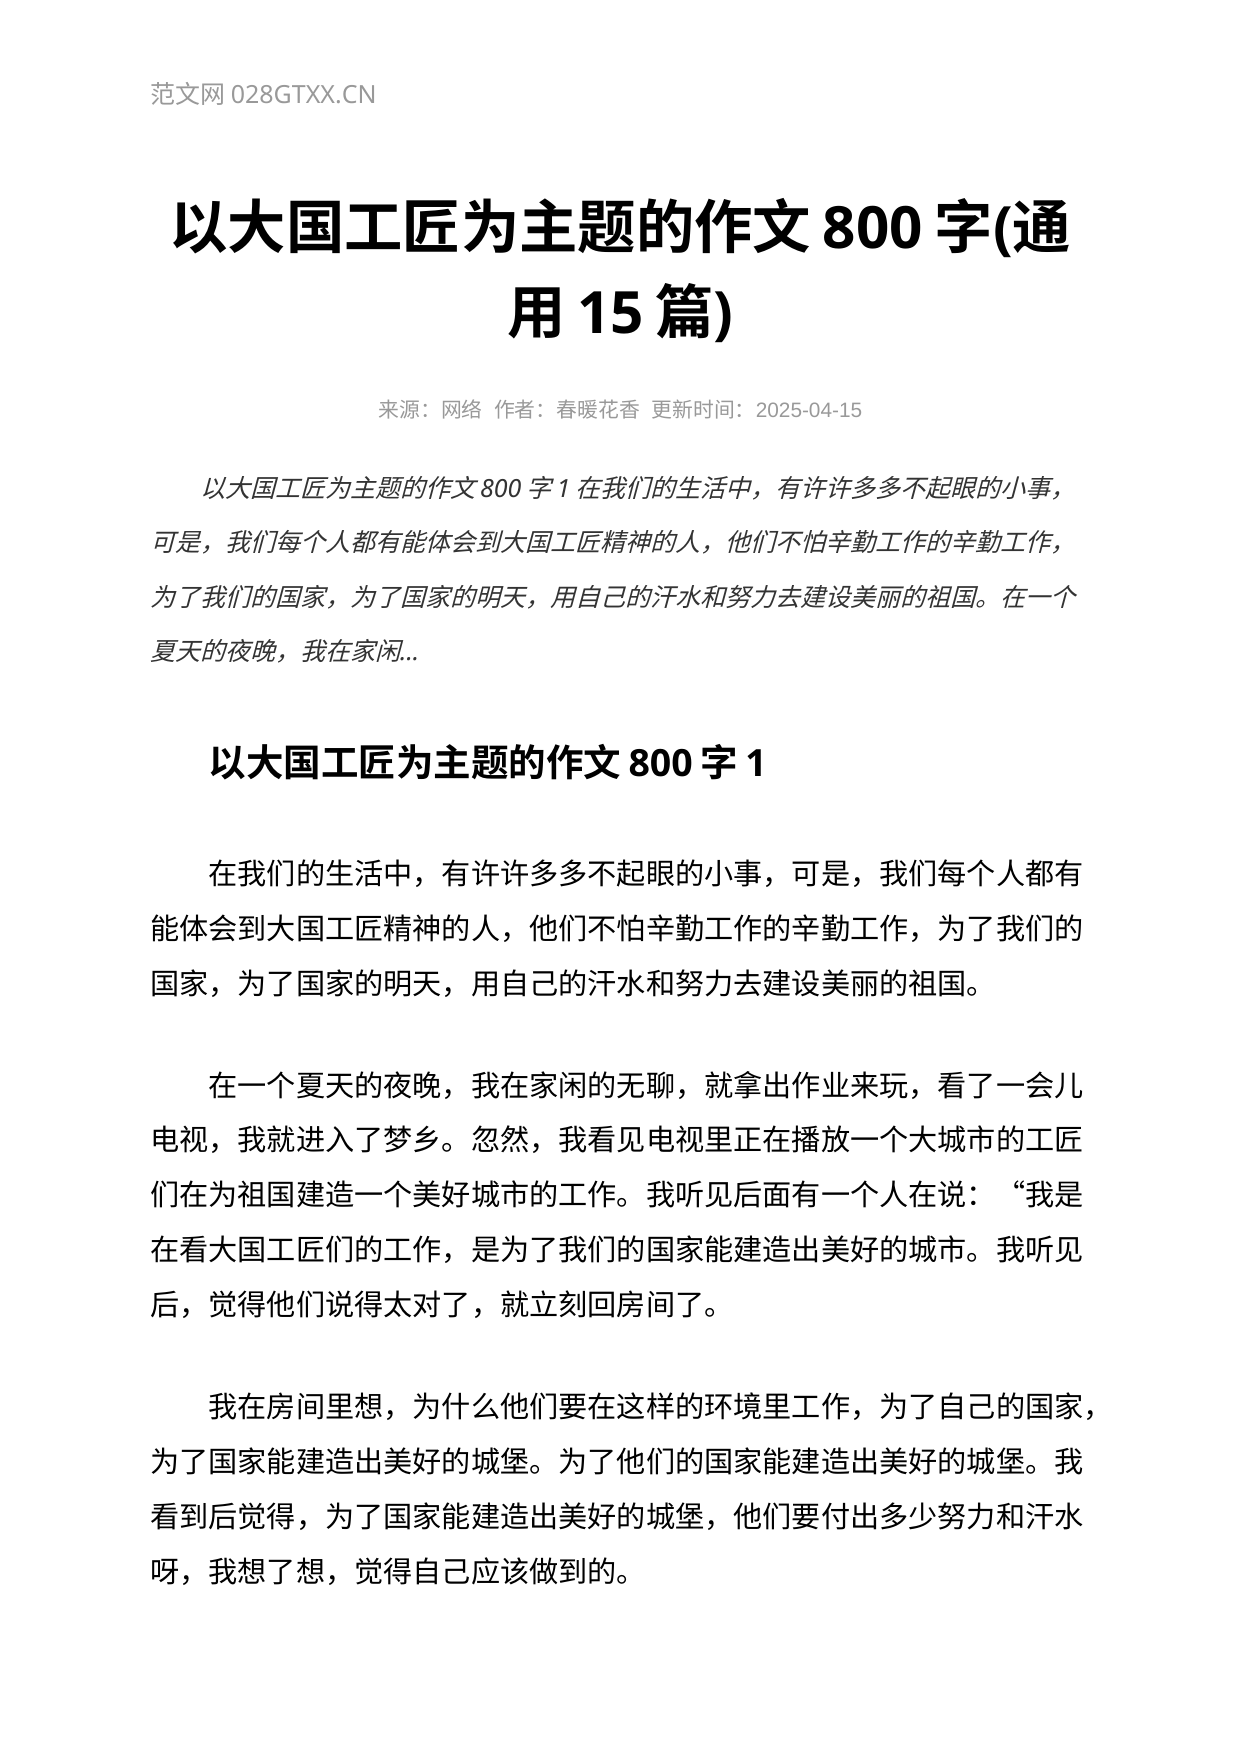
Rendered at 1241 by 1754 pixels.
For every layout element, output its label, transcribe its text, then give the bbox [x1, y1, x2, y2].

text 在我们的生活中，有许许多多不起眼的小事，可是，我们每个人都有能体会到大国工匠精神的人，他们不怕辛勤工作的辛勤工作，为了我们的国家，为了国家的明天，用自己的汗水和努力去建设美丽的祖国。 [150, 851, 1090, 1003]
text 以大国工匠为主题的作文800字1在我们的生活中，有许许多多不起眼的小事，可是，我们每个人都有能体会到大国工匠精神的人，他们不怕辛勤工作的辛勤工作，为了我们的国家，为了国家的明天，用自己的汗水和努力去建设美丽的祖国。在一个夏天的夜晚，我在家闲... [150, 468, 1090, 668]
text 来源：网络 作者：春暖花香 更新时间：2025-04-15 [150, 398, 1090, 422]
text 以大国工匠为主题的作文800字1 [150, 733, 1090, 787]
subtitle 以大国工匠为主题的作文800字(通用15篇) [150, 181, 1090, 351]
text 在一个夏天的夜晚，我在家闲的无聊，就拿出作业来玩，看了一会儿电视，我就进入了梦乡。忽然，我看见电视里正在播放一个大城市的工匠们在为祖国建造一个美好城市的工作。我听见后面有一个人在说：“我是在看大国工匠们的工作，是为了我们的国家能建造出美好的城市。我听见后，觉得他们说得太对了，就立刻回房间了。 [150, 1062, 1090, 1324]
text 我在房间里想，为什么他们要在这样的环境里工作，为了自己的国家，为了国家能建造出美好的城堡。为了他们的国家能建造出美好的城堡。我看到后觉得，为了国家能建造出美好的城堡，他们要付出多少努力和汗水呀，我想了想，觉得自己应该做到的。 [150, 1383, 1090, 1590]
